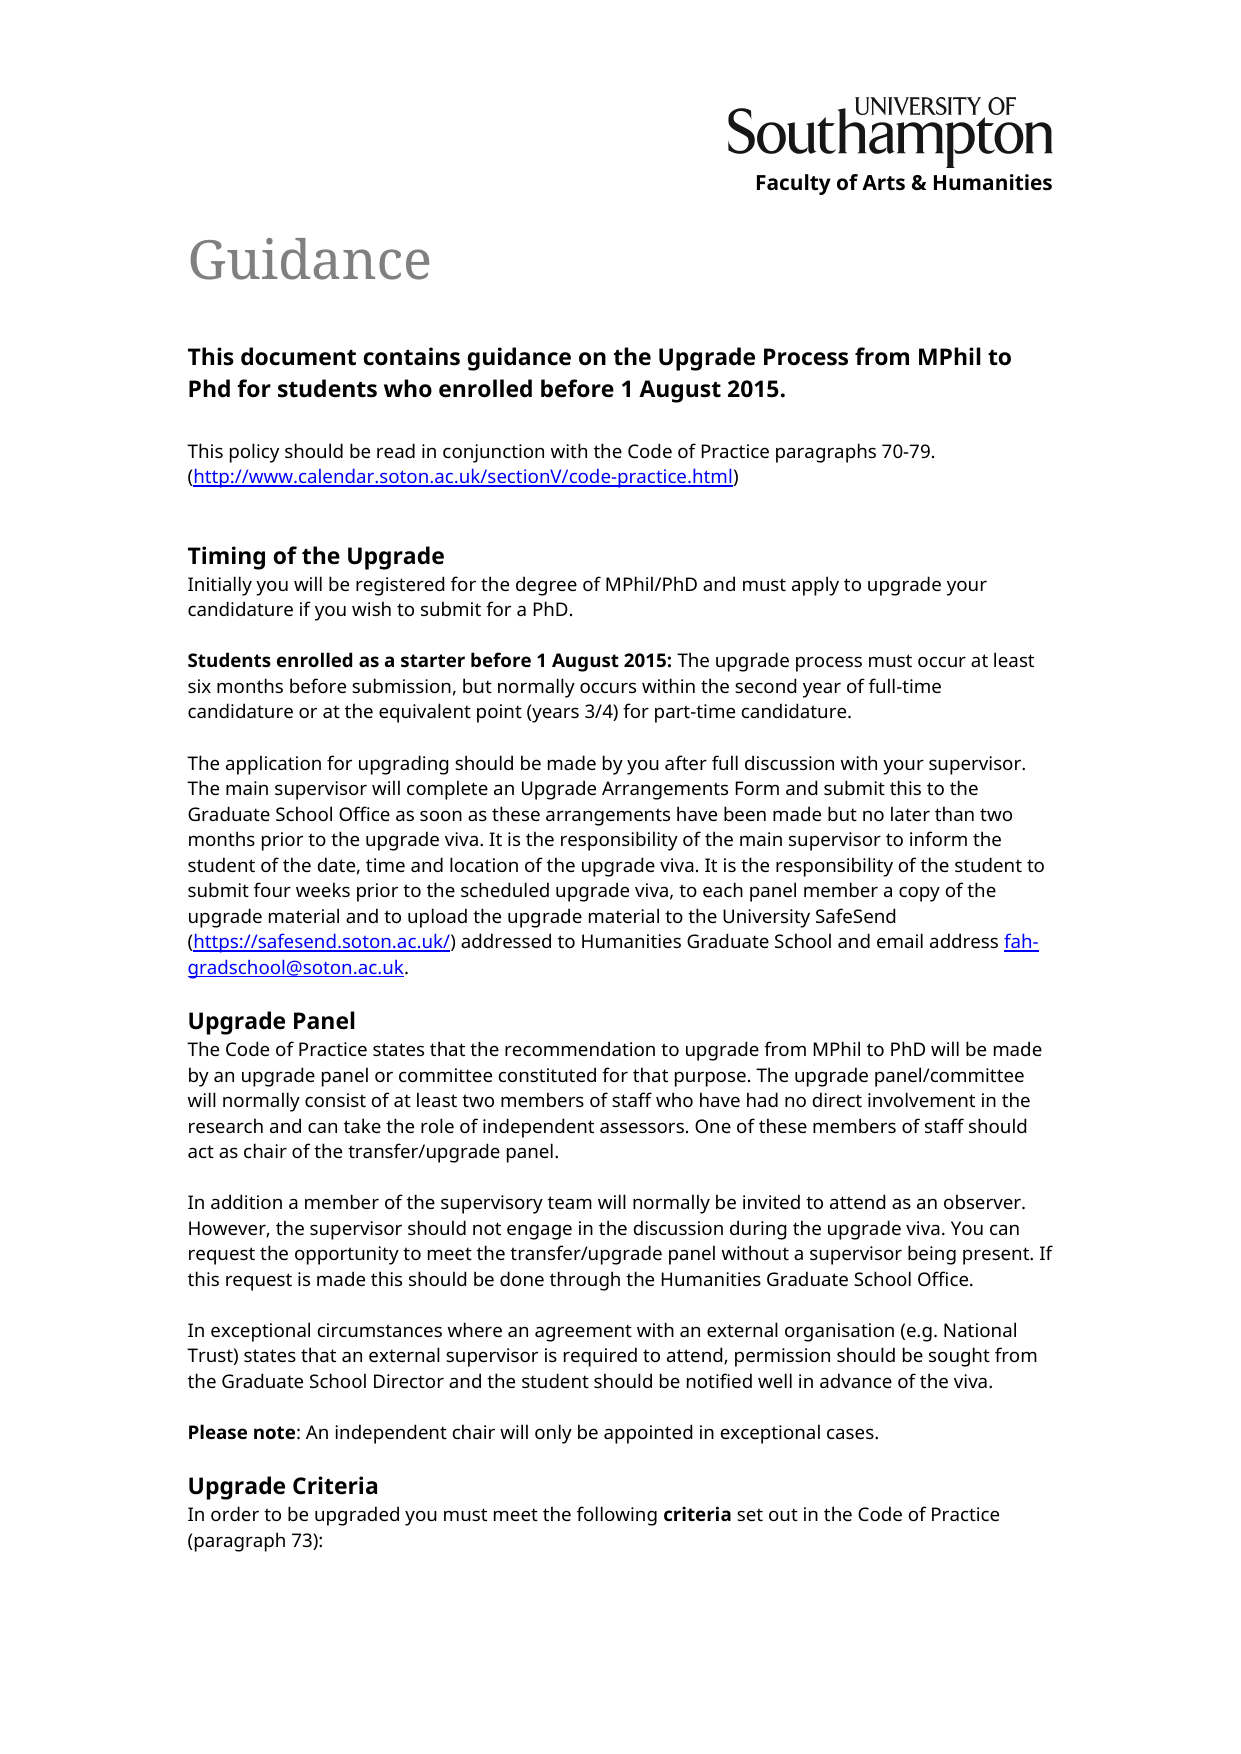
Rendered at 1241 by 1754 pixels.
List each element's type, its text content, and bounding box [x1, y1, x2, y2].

text In order to be upgraded you must meet the following criteria set out in the Code of Practice (paragraph 73): [187, 1501, 1053, 1552]
text Students enrolled as a starter before 1 August 2015: The upgrade process must occur at least six months before submission, but normally occurs within the second year of full-time candidature or at the equivalent point (years 3/4) for part-time candidature. [187, 648, 1053, 724]
text The application for upgrading should be made by you after full discussion with your supervisor. The main supervisor will complete an Upgrade Arrangements Form and submit this to the Graduate School Office as soon as these arrangements have been made but no later than two months prior to the upgrade viva. It is the responsibility of the main supervisor to inform the student of the date, time and location of the upgrade viva. It is the responsibility of the student to submit four weeks prior to the scheduled upgrade viva, to each panel member a copy of the upgrade material and to upload the upgrade material to the University SafeSend (https://safesend.soton.ac.uk/) addressed to Humanities Graduate School and email address fah-gradschool@soton.ac.uk. [187, 750, 1053, 979]
text Timing of the Upgrade [187, 540, 1053, 571]
text Upgrade Criteria [187, 1470, 1053, 1501]
text The Code of Practice states that the recommendation to upgrade from MPhil to PhD will be made by an upgrade panel or committee constituted for that purpose. The upgrade panel/committee will normally consist of at least two members of staff who have had no direct involvement in the research and can take the role of independent assessors. One of these members of staff should act as chair of the transfer/upgrade panel. [187, 1036, 1053, 1164]
text This document contains guidance on the Upgrade Process from MPhil to Phd for students who enrolled before 1 August 2015. [187, 341, 1053, 404]
text This policy should be read in conjunction with the Code of Practice paragraphs 70-79. [187, 438, 1053, 463]
text In addition a member of the supervisory team will normally be invited to attend as an observer. However, the supervisor should not engage in the discussion during the upgrade viva. You can request the opportunity to meet the transfer/upgrade panel without a supervisor being present. If this request is made this should be done through the Humanities Graduate School Office. [187, 1189, 1053, 1292]
text In exceptional circumstances where an agreement with an external organisation (e.g. National Trust) states that an external supervisor is required to attend, permission should be sought from the Graduate School Director and the student should be notified well in advance of the viva. [187, 1317, 1053, 1394]
picture [728, 97, 1053, 168]
text (http://www.calendar.soton.ac.uk/sectionV/code-practice.html) [187, 463, 1053, 489]
text Please note: An independent chair will only be appointed in exceptional cases. [187, 1419, 1053, 1445]
text Initially you will be registered for the degree of MPhil/PhD and must apply to upgrade your candidature if you wish to submit for a PhD. [187, 571, 1053, 622]
text Upgrade Panel [187, 1005, 1053, 1036]
